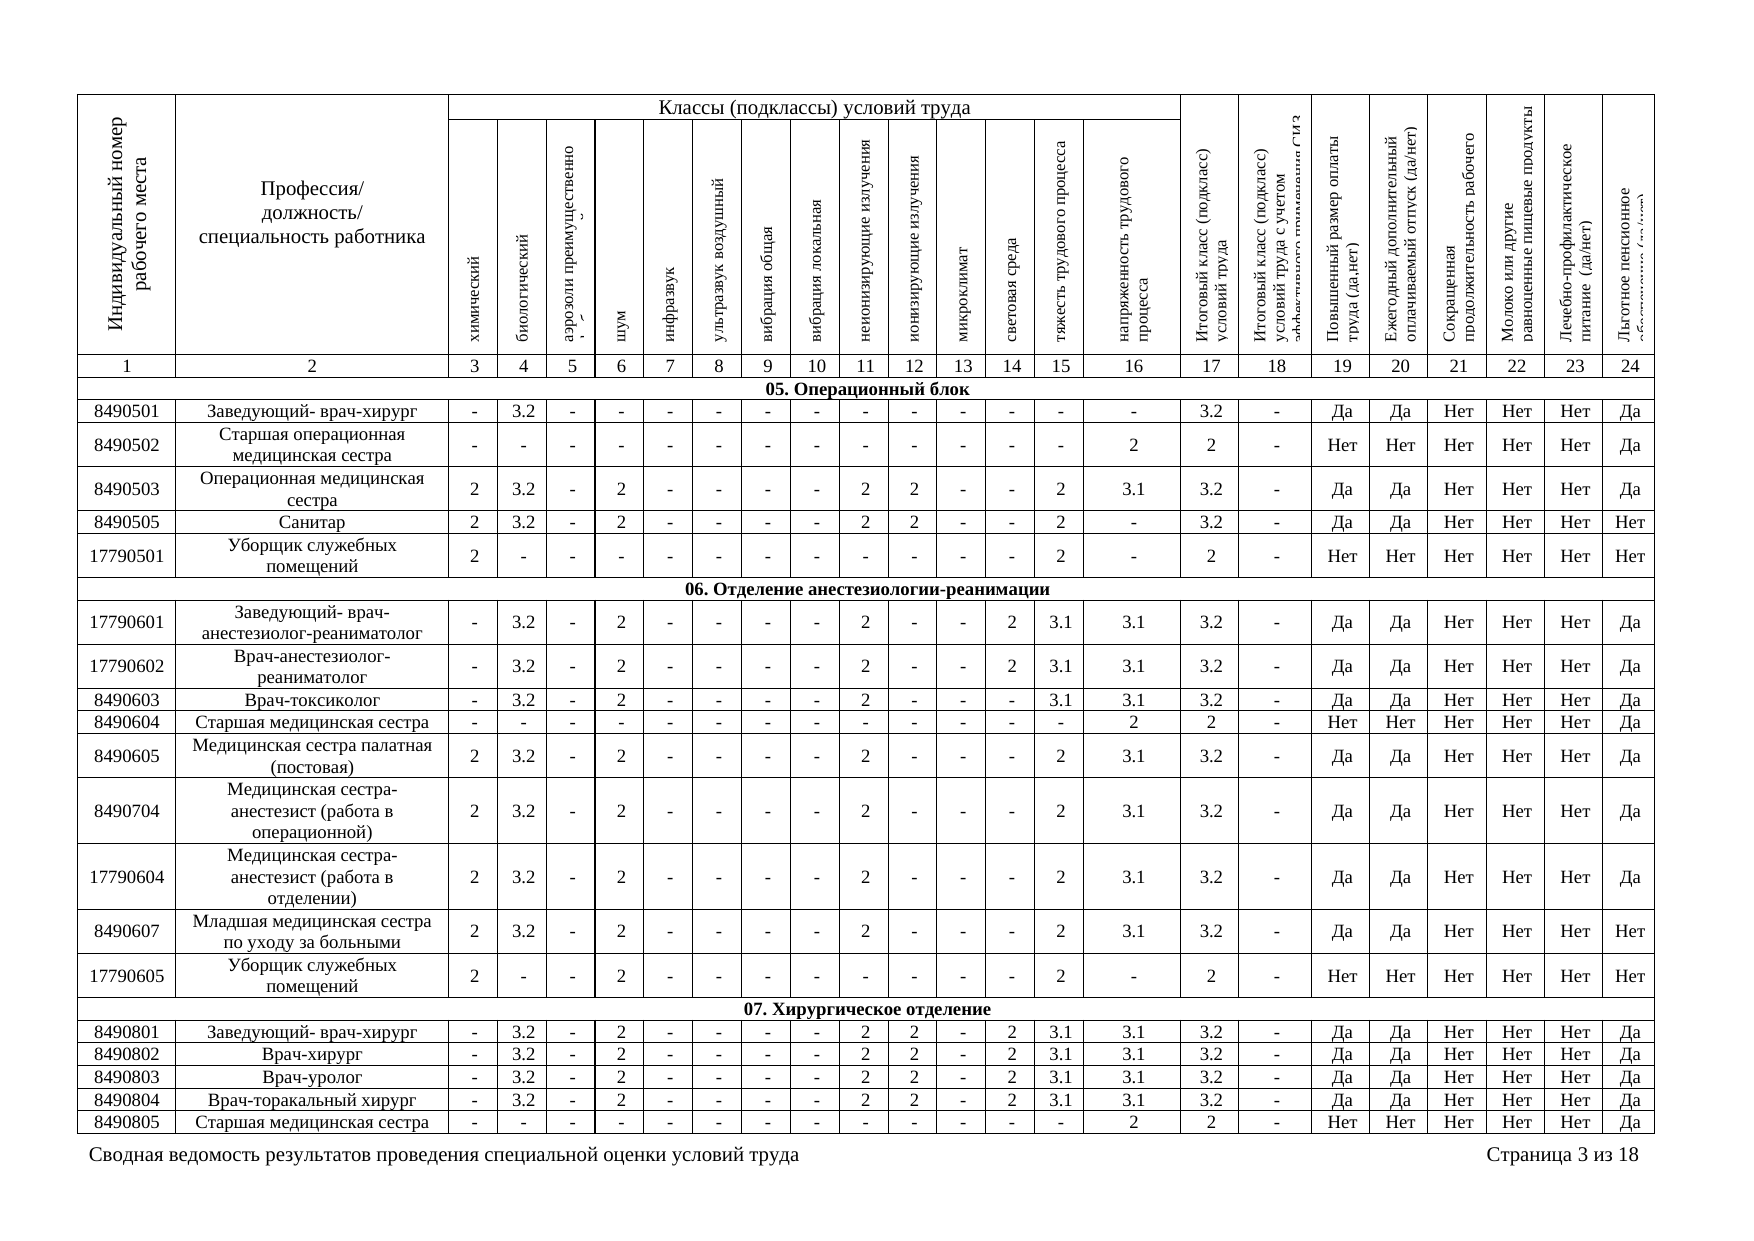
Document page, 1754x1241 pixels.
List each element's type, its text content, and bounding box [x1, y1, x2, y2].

table_cell Да [1370, 511, 1427, 533]
table_cell Нет [1487, 645, 1544, 688]
table_cell - [596, 534, 643, 577]
table_cell - [937, 1021, 985, 1042]
table_cell Да [1312, 778, 1369, 843]
table_cell - [742, 1043, 790, 1065]
table_cell Да [1603, 734, 1654, 777]
table_cell - [498, 954, 546, 997]
table_cell - [742, 778, 790, 843]
table_cell 2 [986, 1043, 1034, 1065]
table_cell Нет [1487, 689, 1544, 710]
table_cell 2 [840, 467, 888, 510]
table_cell - [693, 534, 741, 577]
table_cell Нет [1545, 844, 1602, 909]
table_cell - [1239, 778, 1311, 843]
table_cell Нет [1487, 467, 1544, 510]
table_cell химический [449, 120, 497, 354]
table_cell 3.1 [1084, 689, 1180, 710]
table_cell - [889, 954, 936, 997]
table_cell 10 [791, 355, 839, 377]
table_cell 17790501 [78, 534, 175, 577]
table_cell - [1239, 601, 1311, 644]
table_cell Нет [1545, 954, 1602, 997]
table_cell 2 [1035, 734, 1083, 777]
table_cell 2 [596, 511, 643, 533]
table_cell 3.1 [1084, 1066, 1180, 1087]
table_cell - [644, 734, 692, 777]
table_cell Нет [1545, 711, 1602, 733]
table_cell 8490804 [78, 1089, 175, 1110]
table_cell 3.2 [498, 1066, 546, 1087]
table_cell - [742, 423, 790, 466]
table_cell - [742, 1066, 790, 1087]
table_cell - [742, 844, 790, 909]
table_header Классы (подклассы) условий труда [449, 95, 1180, 119]
table_cell Нет [1487, 778, 1544, 843]
table_cell 2 [1035, 844, 1083, 909]
table_cell - [1239, 844, 1311, 909]
table_cell Нет [1428, 954, 1486, 997]
table_cell - [693, 1089, 741, 1110]
table_cell - [1239, 1089, 1311, 1110]
table_cell 2 [840, 645, 888, 688]
table_cell - [547, 400, 594, 422]
table_cell Нет [1428, 844, 1486, 909]
table_cell 3.2 [1181, 1021, 1238, 1042]
table_cell - [547, 645, 594, 688]
table_cell 1 [78, 355, 175, 377]
table_cell 8490603 [78, 689, 175, 710]
table_cell 8490501 [78, 400, 175, 422]
table_cell шум [596, 120, 643, 354]
table_cell 2 [596, 778, 643, 843]
table_cell Старшая медицинская сестра [176, 1111, 448, 1133]
table_cell 2 [1035, 511, 1083, 533]
table_header Ежегодный дополнительный оплачиваемый отпуск (да/нет) [1370, 95, 1427, 354]
table_cell 3.2 [1181, 400, 1238, 422]
table_cell вибрация локальная [791, 120, 839, 354]
table_cell - [791, 689, 839, 710]
table_cell 2 [1035, 954, 1083, 997]
table_cell 8490803 [78, 1066, 175, 1087]
table_cell - [840, 400, 888, 422]
table_cell 17790604 [78, 844, 175, 909]
table_cell 24 [1603, 355, 1654, 377]
table_cell 2 [840, 511, 888, 533]
table_cell Нет [1545, 1089, 1602, 1110]
table_cell - [693, 689, 741, 710]
table_cell 3.1 [1035, 601, 1083, 644]
table_cell Операционная медицинская сестра [176, 467, 448, 510]
table_cell - [791, 1066, 839, 1087]
table_cell микроклимат [937, 120, 985, 354]
table_cell Нет [1545, 511, 1602, 533]
table_cell 3.1 [1035, 645, 1083, 688]
table_cell - [742, 734, 790, 777]
table_cell - [986, 689, 1034, 710]
table_cell 2 [986, 601, 1034, 644]
table_cell - [937, 734, 985, 777]
table_cell 2 [1035, 534, 1083, 577]
table_cell 3.2 [498, 734, 546, 777]
table_cell - [693, 1043, 741, 1065]
table_cell 3.1 [1035, 1089, 1083, 1110]
table_cell 5 [547, 355, 594, 377]
table_cell Нет [1487, 1111, 1544, 1133]
table_cell 2 [596, 954, 643, 997]
table_cell 2 [1181, 1111, 1238, 1133]
table_cell - [693, 1066, 741, 1087]
table_cell 3.2 [1181, 1043, 1238, 1065]
table_cell - [986, 844, 1034, 909]
table_cell 12 [889, 355, 936, 377]
table_cell Да [1312, 1043, 1369, 1065]
table_cell 2 [596, 1043, 643, 1065]
table_cell 8 [693, 355, 741, 377]
table_cell - [742, 467, 790, 510]
table_cell - [693, 910, 741, 953]
table_cell - [449, 1021, 497, 1042]
table_cell 2 [889, 511, 936, 533]
table_cell Нет [1428, 1111, 1486, 1133]
table_cell 3.2 [498, 844, 546, 909]
table_cell Да [1603, 1066, 1654, 1087]
table_cell Нет [1545, 1043, 1602, 1065]
table_cell - [937, 689, 985, 710]
table_cell 2 [449, 844, 497, 909]
table_cell - [937, 400, 985, 422]
table_cell 2 [449, 534, 497, 577]
table_cell 8490607 [78, 910, 175, 953]
table_cell - [742, 1021, 790, 1042]
table_cell 2 [596, 844, 643, 909]
table_cell 2 [449, 778, 497, 843]
table_cell - [791, 601, 839, 644]
table_cell 3.1 [1084, 734, 1180, 777]
table_cell - [644, 778, 692, 843]
table_cell - [1239, 1043, 1311, 1065]
table_cell 13 [937, 355, 985, 377]
table_cell 18 [1239, 355, 1311, 377]
table_cell - [644, 844, 692, 909]
table_cell - [791, 954, 839, 997]
table_cell Да [1370, 645, 1427, 688]
table_cell - [840, 954, 888, 997]
table_cell - [742, 910, 790, 953]
table_cell 2 [596, 1066, 643, 1087]
table_cell Нет [1487, 1089, 1544, 1110]
table_cell Да [1312, 400, 1369, 422]
table_cell Нет [1545, 1021, 1602, 1042]
table_cell ультразвук воздушный [693, 120, 741, 354]
table_cell Да [1603, 423, 1654, 466]
table_cell - [547, 1089, 594, 1110]
table_cell Нет [1370, 534, 1427, 577]
table_cell 11 [840, 355, 888, 377]
table_cell Нет [1487, 734, 1544, 777]
table_cell - [644, 534, 692, 577]
table_cell Нет [1428, 423, 1486, 466]
table_cell - [644, 1111, 692, 1133]
table_cell - [889, 645, 936, 688]
table_cell 2 [596, 689, 643, 710]
table_cell - [889, 689, 936, 710]
table_cell 19 [1312, 355, 1369, 377]
table_cell 2 [596, 467, 643, 510]
table_cell 2 [986, 1021, 1034, 1042]
table_header Повышенный размер оплаты труда (да,нет) [1312, 95, 1369, 354]
table_cell 2 [840, 1043, 888, 1065]
table_cell ионизирующие излучения [889, 120, 936, 354]
table_cell - [1035, 1111, 1083, 1133]
table_cell - [791, 423, 839, 466]
table_cell - [889, 534, 936, 577]
table_cell 2 [840, 1021, 888, 1042]
table_cell - [889, 1111, 936, 1133]
table_cell 2 [840, 910, 888, 953]
table_cell - [547, 844, 594, 909]
table_cell - [547, 778, 594, 843]
table_cell - [547, 467, 594, 510]
table_cell Да [1312, 689, 1369, 710]
table_cell - [791, 778, 839, 843]
table_cell 21 [1428, 355, 1486, 377]
table_cell 05. Операционный блок [78, 378, 1654, 399]
table_cell 3.2 [498, 910, 546, 953]
table_cell Нет [1487, 954, 1544, 997]
table_cell 15 [1035, 355, 1083, 377]
table_cell - [986, 778, 1034, 843]
table_cell Старшая медицинская сестра [176, 711, 448, 733]
table_cell - [1035, 423, 1083, 466]
table_cell - [1239, 423, 1311, 466]
table_cell - [986, 954, 1034, 997]
table_cell - [1084, 400, 1180, 422]
table_cell - [1239, 1066, 1311, 1087]
table_cell - [986, 910, 1034, 953]
table_cell Медицинская сестра-анестезист (работа в отделении) [176, 844, 448, 909]
table_cell 2 [596, 645, 643, 688]
table_cell - [1084, 511, 1180, 533]
table_cell Нет [1428, 511, 1486, 533]
table_cell - [937, 778, 985, 843]
table_cell 8490604 [78, 711, 175, 733]
table_cell - [889, 423, 936, 466]
table_cell 2 [840, 734, 888, 777]
table_cell - [1239, 910, 1311, 953]
table_cell Нет [1487, 601, 1544, 644]
table_cell Нет [1428, 601, 1486, 644]
table_cell 2 [1084, 1111, 1180, 1133]
table_cell Да [1603, 1043, 1654, 1065]
table_cell Да [1603, 689, 1654, 710]
table_cell 2 [840, 601, 888, 644]
table_cell - [596, 400, 643, 422]
table_cell - [986, 467, 1034, 510]
table_cell - [547, 1043, 594, 1065]
table_cell 2 [449, 511, 497, 533]
table_cell - [1239, 1021, 1311, 1042]
table_cell 3.2 [1181, 1066, 1238, 1087]
table_cell - [840, 1111, 888, 1133]
table_cell 2 [449, 734, 497, 777]
table_cell 2 [449, 467, 497, 510]
table_cell 2 [889, 1066, 936, 1087]
table_cell Санитар [176, 511, 448, 533]
table_cell Да [1603, 601, 1654, 644]
table_cell - [693, 601, 741, 644]
table_cell Уборщик служебных помещений [176, 954, 448, 997]
table_cell - [449, 1089, 497, 1110]
table_cell - [547, 601, 594, 644]
table_cell - [693, 954, 741, 997]
table_cell 17 [1181, 355, 1238, 377]
table_cell 3.2 [1181, 689, 1238, 710]
table_cell - [596, 711, 643, 733]
table_cell Врач-анестезиолог-реаниматолог [176, 645, 448, 688]
table_cell Да [1370, 400, 1427, 422]
table_cell 2 [1181, 423, 1238, 466]
table_cell Нет [1370, 954, 1427, 997]
table_cell Да [1370, 601, 1427, 644]
table_cell Нет [1428, 1066, 1486, 1087]
table_cell 3.1 [1035, 1066, 1083, 1087]
table_cell - [547, 689, 594, 710]
table_cell - [889, 601, 936, 644]
table_cell 2 [449, 954, 497, 997]
table_cell - [693, 734, 741, 777]
table_cell 3.1 [1084, 844, 1180, 909]
table_cell - [889, 844, 936, 909]
table_cell 8490505 [78, 511, 175, 533]
table_cell - [742, 534, 790, 577]
table_cell Нет [1428, 1043, 1486, 1065]
table_cell 2 [986, 1089, 1034, 1110]
table_cell 2 [449, 910, 497, 953]
table_cell Да [1603, 711, 1654, 733]
table_cell 06. Отделение анестезиологии-реанимации [78, 578, 1654, 599]
table_cell - [840, 534, 888, 577]
table_cell - [1239, 954, 1311, 997]
table_cell - [1084, 954, 1180, 997]
table_cell - [889, 734, 936, 777]
table_cell инфразвук [644, 120, 692, 354]
table_cell 3.2 [498, 511, 546, 533]
table_cell Нет [1487, 511, 1544, 533]
table_cell - [547, 423, 594, 466]
table_cell Врач-хирург [176, 1043, 448, 1065]
table_cell - [644, 511, 692, 533]
table_cell - [742, 645, 790, 688]
table_cell Да [1603, 1021, 1654, 1042]
table_cell Врач-уролог [176, 1066, 448, 1087]
table_cell - [449, 689, 497, 710]
table_cell 2 [1181, 534, 1238, 577]
table_cell 3 [449, 355, 497, 377]
table_cell Нет [1487, 1066, 1544, 1087]
table_cell 3.2 [498, 645, 546, 688]
table_cell - [644, 954, 692, 997]
table_cell Уборщик служебных помещений [176, 534, 448, 577]
table_cell Да [1603, 778, 1654, 843]
table_cell Нет [1545, 423, 1602, 466]
table_cell - [644, 645, 692, 688]
table_cell Нет [1370, 711, 1427, 733]
table_cell Нет [1487, 910, 1544, 953]
table_cell 3.1 [1035, 1021, 1083, 1042]
table_cell - [937, 601, 985, 644]
table_cell 2 [596, 1089, 643, 1110]
table_cell 9 [742, 355, 790, 377]
table_cell Да [1312, 601, 1369, 644]
table_cell Старшая операционная медицинская сестра [176, 423, 448, 466]
table_cell 20 [1370, 355, 1427, 377]
table_cell световая среда [986, 120, 1034, 354]
table_cell Да [1312, 910, 1369, 953]
table_cell 2 [1084, 423, 1180, 466]
table_cell - [742, 689, 790, 710]
table_cell - [937, 844, 985, 909]
table_cell Младшая медицинская сестра по уходу за больными [176, 910, 448, 953]
table_cell 3.2 [498, 1043, 546, 1065]
table_cell - [742, 1089, 790, 1110]
table_cell - [840, 711, 888, 733]
table_cell Нет [1370, 1111, 1427, 1133]
table_cell - [547, 1111, 594, 1133]
table_cell - [644, 601, 692, 644]
table_cell биологический [498, 120, 546, 354]
table_cell Да [1603, 400, 1654, 422]
table_cell 3.1 [1084, 1021, 1180, 1042]
table_cell - [937, 511, 985, 533]
table_cell 2 [889, 1021, 936, 1042]
table_cell - [644, 423, 692, 466]
table_cell Нет [1487, 423, 1544, 466]
table_cell Нет [1428, 400, 1486, 422]
table_cell Нет [1312, 534, 1369, 577]
table_cell 3.1 [1084, 910, 1180, 953]
table_cell - [547, 534, 594, 577]
table_cell Нет [1428, 534, 1486, 577]
table_cell - [986, 734, 1034, 777]
table_cell Да [1312, 511, 1369, 533]
table_cell - [742, 711, 790, 733]
table_header Итоговый класс (подкласс) условий труда [1181, 95, 1238, 354]
table_cell - [1239, 534, 1311, 577]
table_cell - [937, 534, 985, 577]
table_header Индивидуальный номер рабочего места [78, 95, 175, 354]
table_cell - [937, 1066, 985, 1087]
table_cell Да [1603, 467, 1654, 510]
table_cell Да [1312, 734, 1369, 777]
table_cell - [791, 645, 839, 688]
table_cell - [498, 711, 546, 733]
table_cell Да [1370, 1021, 1427, 1042]
table_cell Да [1312, 1021, 1369, 1042]
table_cell Нет [1545, 645, 1602, 688]
table_cell 14 [986, 355, 1034, 377]
table_cell - [449, 400, 497, 422]
table_cell - [742, 511, 790, 533]
table_cell Врач-торакальный хирург [176, 1089, 448, 1110]
table_cell 3.2 [498, 1089, 546, 1110]
table_cell 3.2 [1181, 645, 1238, 688]
table_cell Да [1312, 1089, 1369, 1110]
table_cell 3.1 [1084, 1089, 1180, 1110]
table_cell - [1084, 534, 1180, 577]
table_cell - [693, 844, 741, 909]
table_cell Да [1603, 645, 1654, 688]
table_cell - [937, 1111, 985, 1133]
table_cell - [791, 1021, 839, 1042]
table_cell 3.2 [1181, 467, 1238, 510]
table_cell 2 [986, 1066, 1034, 1087]
table_cell 3.2 [1181, 1089, 1238, 1110]
table_cell 3.1 [1084, 1043, 1180, 1065]
table_cell - [937, 467, 985, 510]
table_cell - [547, 1066, 594, 1087]
table_cell - [1239, 511, 1311, 533]
table_cell 2 [596, 734, 643, 777]
table_cell 07. Хирургическое отделение [78, 998, 1654, 1019]
table_cell 2 [986, 645, 1034, 688]
table_cell 8490805 [78, 1111, 175, 1133]
table_cell 2 [1084, 711, 1180, 733]
table_cell Да [1603, 1089, 1654, 1110]
table_cell тяжесть трудового процесса [1035, 120, 1083, 354]
table_cell 17790602 [78, 645, 175, 688]
table_cell 3.2 [498, 1021, 546, 1042]
table_cell 22 [1487, 355, 1544, 377]
table_cell - [889, 400, 936, 422]
table_cell - [1239, 467, 1311, 510]
table_cell Нет [1603, 534, 1654, 577]
table_cell 2 [840, 844, 888, 909]
table_cell - [644, 1043, 692, 1065]
table_cell - [986, 711, 1034, 733]
table_cell - [986, 423, 1034, 466]
table_cell - [937, 1043, 985, 1065]
table_cell - [791, 467, 839, 510]
table_cell - [986, 511, 1034, 533]
table_cell 2 [1181, 954, 1238, 997]
table_cell Нет [1428, 734, 1486, 777]
table_cell - [596, 1111, 643, 1133]
table_cell 8490802 [78, 1043, 175, 1065]
table_cell напряженность трудового процесса [1084, 120, 1180, 354]
table_cell 2 [1035, 778, 1083, 843]
table_cell Нет [1428, 689, 1486, 710]
table_cell - [693, 467, 741, 510]
table_cell 2 [840, 778, 888, 843]
table_cell - [986, 400, 1034, 422]
table_cell - [693, 778, 741, 843]
table_cell Да [1370, 1089, 1427, 1110]
table_header Лечебно-профилактическое питание (да/нет) [1545, 95, 1602, 354]
table_cell Нет [1603, 954, 1654, 997]
table_cell - [937, 711, 985, 733]
table_cell - [742, 954, 790, 997]
table_cell 2 [1035, 910, 1083, 953]
table_cell - [644, 910, 692, 953]
table_cell 3.2 [498, 689, 546, 710]
table_cell 3.2 [1181, 844, 1238, 909]
table_cell Нет [1545, 1066, 1602, 1087]
table_cell 3.1 [1084, 601, 1180, 644]
table_cell 2 [840, 1066, 888, 1087]
table_cell Да [1370, 1043, 1427, 1065]
table_cell 3.2 [1181, 734, 1238, 777]
table_header Льготное пенсионное обеспечение (да/нет) [1603, 95, 1654, 354]
table_cell - [840, 423, 888, 466]
table_cell Нет [1487, 844, 1544, 909]
table_cell - [791, 511, 839, 533]
table_cell 3.1 [1084, 467, 1180, 510]
table_cell - [547, 1021, 594, 1042]
table_cell Да [1603, 844, 1654, 909]
table_cell - [1239, 689, 1311, 710]
table_cell Да [1370, 910, 1427, 953]
table_cell - [693, 1111, 741, 1133]
table_cell Заведующий- врач-хирург [176, 400, 448, 422]
table_cell Да [1370, 844, 1427, 909]
table_cell Нет [1487, 1043, 1544, 1065]
table_cell - [1239, 1111, 1311, 1133]
table_cell 2 [596, 1021, 643, 1042]
table_cell 3.1 [1035, 1043, 1083, 1065]
table_cell - [1239, 645, 1311, 688]
table_cell Да [1312, 645, 1369, 688]
table_cell - [986, 534, 1034, 577]
table_cell Нет [1312, 423, 1369, 466]
table_cell - [889, 778, 936, 843]
table_cell 2 [840, 1089, 888, 1110]
table_cell 2 [1181, 711, 1238, 733]
table_cell Нет [1370, 423, 1427, 466]
table_cell 8490502 [78, 423, 175, 466]
table_cell 2 [176, 355, 448, 377]
table_cell - [791, 1089, 839, 1110]
table_cell 2 [1035, 467, 1083, 510]
table_cell Нет [1487, 1021, 1544, 1042]
table_cell Нет [1603, 511, 1654, 533]
table_cell 16 [1084, 355, 1180, 377]
table_cell Нет [1487, 534, 1544, 577]
table_cell Да [1312, 844, 1369, 909]
table_cell - [547, 711, 594, 733]
table_cell Нет [1312, 1111, 1369, 1133]
table_cell 4 [498, 355, 546, 377]
table_cell - [791, 534, 839, 577]
table_cell - [644, 467, 692, 510]
table_cell Да [1370, 734, 1427, 777]
table_cell Да [1312, 467, 1369, 510]
table_cell Медицинская сестра палатная (постовая) [176, 734, 448, 777]
table_cell Нет [1545, 734, 1602, 777]
table_cell - [449, 1043, 497, 1065]
table_cell Нет [1545, 689, 1602, 710]
table_cell - [498, 423, 546, 466]
table_cell - [693, 423, 741, 466]
table_cell - [791, 910, 839, 953]
table_cell - [986, 1111, 1034, 1133]
table_cell Нет [1545, 1111, 1602, 1133]
table_cell - [1239, 734, 1311, 777]
table_cell Нет [1428, 778, 1486, 843]
table_cell - [449, 1066, 497, 1087]
table_cell - [693, 711, 741, 733]
table_cell 2 [596, 910, 643, 953]
table_cell Нет [1545, 910, 1602, 953]
table_cell - [644, 711, 692, 733]
table_cell Да [1603, 1111, 1654, 1133]
table_header Молоко или другие равноценные пищевые продукты (да/нет) [1487, 95, 1544, 354]
table_cell Нет [1428, 467, 1486, 510]
table_cell Нет [1545, 400, 1602, 422]
table_cell 6 [596, 355, 643, 377]
table_cell - [449, 423, 497, 466]
table_cell 3.2 [498, 467, 546, 510]
table_cell 8490801 [78, 1021, 175, 1042]
table_cell 2 [889, 1089, 936, 1110]
table_cell Нет [1428, 645, 1486, 688]
table_cell Да [1370, 1066, 1427, 1087]
table_cell - [791, 711, 839, 733]
table_cell - [937, 910, 985, 953]
table_cell Нет [1545, 601, 1602, 644]
table_cell Нет [1487, 400, 1544, 422]
table_cell Нет [1545, 467, 1602, 510]
table_cell 3.2 [498, 778, 546, 843]
table_cell Да [1370, 689, 1427, 710]
table_cell - [693, 645, 741, 688]
table_cell 3.2 [1181, 778, 1238, 843]
table_cell - [1035, 400, 1083, 422]
table_cell - [449, 601, 497, 644]
table_cell - [791, 844, 839, 909]
table_cell 8490704 [78, 778, 175, 843]
table_header Сокращенная продолжительность рабочего времени (да/нет) [1428, 95, 1486, 354]
table_cell - [889, 711, 936, 733]
table_cell - [791, 1111, 839, 1133]
table_cell 3.2 [498, 400, 546, 422]
table_cell Нет [1312, 954, 1369, 997]
table_cell - [644, 400, 692, 422]
table_cell - [498, 534, 546, 577]
table_cell Нет [1603, 910, 1654, 953]
table_cell 8490605 [78, 734, 175, 777]
table_cell - [547, 954, 594, 997]
table_cell - [644, 1021, 692, 1042]
table_cell 17790605 [78, 954, 175, 997]
table_cell аэрозоли преимущественно фиброгенного действия [547, 120, 594, 354]
table_cell - [449, 711, 497, 733]
table_cell Нет [1428, 1089, 1486, 1110]
table_cell - [644, 689, 692, 710]
table_cell 8490503 [78, 467, 175, 510]
table_cell Врач-токсиколог [176, 689, 448, 710]
table_cell - [889, 910, 936, 953]
table_cell 3.1 [1084, 645, 1180, 688]
table_cell 3.2 [1181, 511, 1238, 533]
table_cell Заведующий- врач-хирург [176, 1021, 448, 1042]
table_header Профессия/ должность/ специальность работника [176, 95, 448, 354]
table_cell 2 [596, 601, 643, 644]
table_cell Нет [1545, 534, 1602, 577]
table_cell - [937, 423, 985, 466]
table_cell Нет [1312, 711, 1369, 733]
table_cell - [449, 645, 497, 688]
table_cell 3.2 [1181, 910, 1238, 953]
table_cell 3.2 [1181, 601, 1238, 644]
table_cell Нет [1487, 711, 1544, 733]
table_cell 3.1 [1035, 689, 1083, 710]
table_cell - [937, 1089, 985, 1110]
table_cell Нет [1428, 711, 1486, 733]
table_cell 2 [889, 1043, 936, 1065]
table_cell Нет [1428, 1021, 1486, 1042]
table_cell - [937, 645, 985, 688]
table_cell - [937, 954, 985, 997]
table_cell - [693, 1021, 741, 1042]
table_cell Да [1312, 1066, 1369, 1087]
table_cell Нет [1545, 778, 1602, 843]
table_cell - [644, 1089, 692, 1110]
table_cell - [1239, 711, 1311, 733]
table_cell - [547, 910, 594, 953]
table_cell - [693, 400, 741, 422]
table_cell 3.1 [1084, 778, 1180, 843]
table_cell вибрация общая [742, 120, 790, 354]
table_cell - [1239, 400, 1311, 422]
table_cell 2 [889, 467, 936, 510]
table_cell Да [1370, 467, 1427, 510]
table_cell 2 [840, 689, 888, 710]
table_cell - [791, 1043, 839, 1065]
table_cell 3.2 [498, 601, 546, 644]
table_cell - [693, 511, 741, 533]
table_cell - [791, 734, 839, 777]
table_cell 7 [644, 355, 692, 377]
table_cell - [498, 1111, 546, 1133]
table_cell - [742, 1111, 790, 1133]
table_cell неионизирующие излучения [840, 120, 888, 354]
table_cell 23 [1545, 355, 1602, 377]
table_cell - [547, 734, 594, 777]
table_cell 17790601 [78, 601, 175, 644]
table_cell - [791, 400, 839, 422]
table_cell - [644, 1066, 692, 1087]
table_cell Медицинская сестра-анестезист (работа в операционной) [176, 778, 448, 843]
table_cell Заведующий- врач-анестезиолог-реаниматолог [176, 601, 448, 644]
table_cell Нет [1428, 910, 1486, 953]
table_cell - [596, 423, 643, 466]
table_cell - [547, 511, 594, 533]
table_cell - [742, 601, 790, 644]
table_cell - [1035, 711, 1083, 733]
table_cell - [742, 400, 790, 422]
table_cell Да [1370, 778, 1427, 843]
table_header Итоговый класс (подкласс) условий труда с учетом эффективного применения СИЗ [1239, 95, 1311, 354]
table_cell - [449, 1111, 497, 1133]
